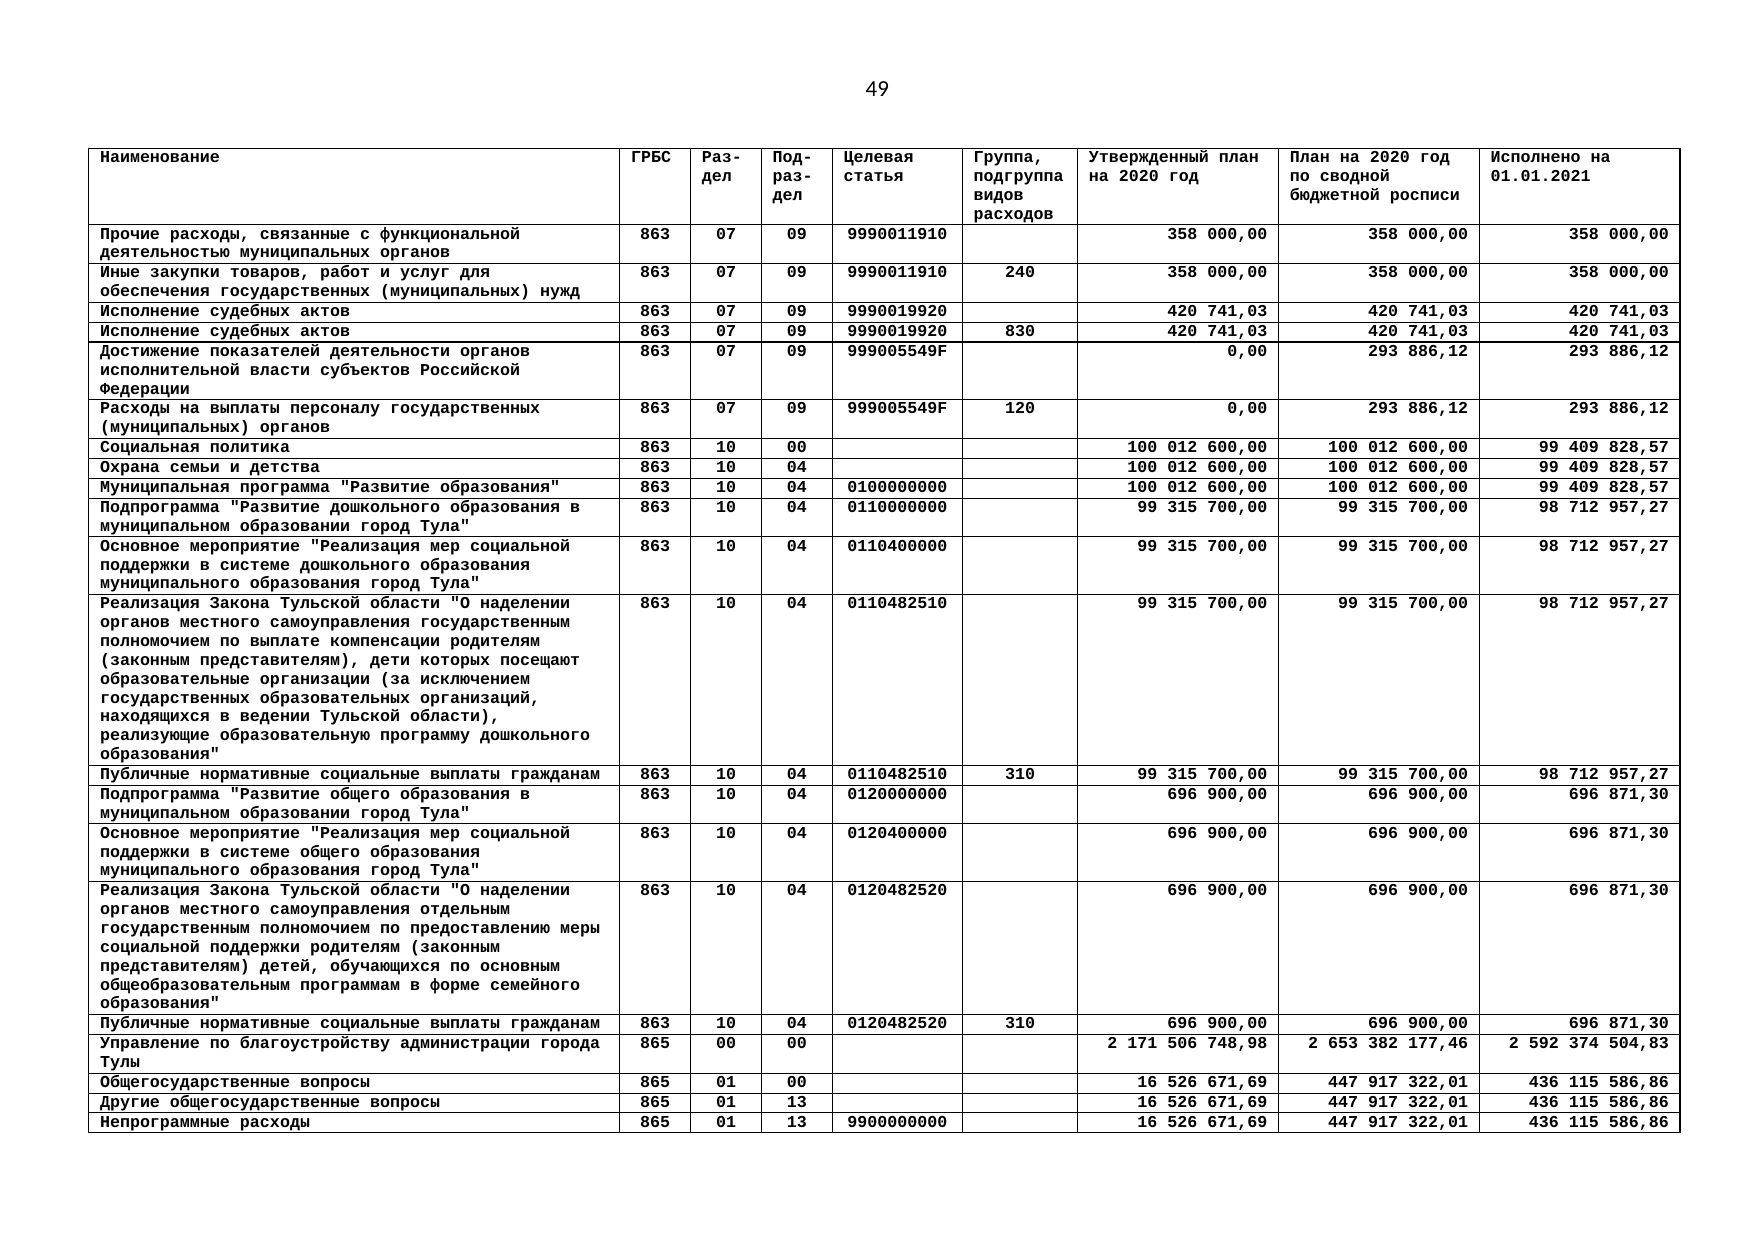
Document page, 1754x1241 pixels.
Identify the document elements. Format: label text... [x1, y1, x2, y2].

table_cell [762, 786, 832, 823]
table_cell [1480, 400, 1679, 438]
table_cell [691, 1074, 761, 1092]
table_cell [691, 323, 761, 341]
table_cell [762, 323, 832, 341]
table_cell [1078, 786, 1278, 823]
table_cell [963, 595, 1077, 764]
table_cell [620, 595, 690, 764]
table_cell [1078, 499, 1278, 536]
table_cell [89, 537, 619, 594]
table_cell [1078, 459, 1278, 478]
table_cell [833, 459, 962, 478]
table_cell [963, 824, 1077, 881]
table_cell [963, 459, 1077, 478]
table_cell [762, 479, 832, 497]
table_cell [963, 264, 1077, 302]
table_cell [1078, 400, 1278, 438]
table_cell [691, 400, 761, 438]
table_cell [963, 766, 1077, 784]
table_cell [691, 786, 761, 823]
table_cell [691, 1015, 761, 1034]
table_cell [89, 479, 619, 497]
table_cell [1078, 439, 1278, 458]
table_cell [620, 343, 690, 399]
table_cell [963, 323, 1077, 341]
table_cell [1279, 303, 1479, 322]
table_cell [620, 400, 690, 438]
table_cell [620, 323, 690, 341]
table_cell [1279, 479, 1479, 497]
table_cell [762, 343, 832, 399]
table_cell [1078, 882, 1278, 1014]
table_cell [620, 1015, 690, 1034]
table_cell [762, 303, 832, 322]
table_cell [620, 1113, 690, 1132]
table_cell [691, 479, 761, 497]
table_header Утвержденный план на 2020 год [1078, 149, 1278, 224]
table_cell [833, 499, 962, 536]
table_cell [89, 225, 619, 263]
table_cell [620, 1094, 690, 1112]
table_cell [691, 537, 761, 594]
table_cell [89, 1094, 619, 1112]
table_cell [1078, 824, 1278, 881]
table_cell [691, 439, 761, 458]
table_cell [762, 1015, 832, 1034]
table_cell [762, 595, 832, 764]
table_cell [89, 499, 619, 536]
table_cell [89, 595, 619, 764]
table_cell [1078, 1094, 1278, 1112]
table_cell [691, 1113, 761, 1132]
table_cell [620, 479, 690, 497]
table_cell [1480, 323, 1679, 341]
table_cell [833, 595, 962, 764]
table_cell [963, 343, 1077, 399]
table_header Группа, подгруппа видов расходов [963, 149, 1077, 224]
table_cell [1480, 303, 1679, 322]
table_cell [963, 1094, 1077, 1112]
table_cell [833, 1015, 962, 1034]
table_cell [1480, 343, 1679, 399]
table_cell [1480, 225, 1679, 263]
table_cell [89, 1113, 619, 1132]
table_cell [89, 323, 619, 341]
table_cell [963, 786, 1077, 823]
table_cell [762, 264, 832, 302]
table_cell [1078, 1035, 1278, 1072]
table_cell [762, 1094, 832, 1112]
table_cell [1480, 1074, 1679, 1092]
table_header Раз-дел [691, 149, 761, 224]
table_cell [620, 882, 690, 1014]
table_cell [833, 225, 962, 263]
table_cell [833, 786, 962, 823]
table_header Целевая статья [833, 149, 962, 224]
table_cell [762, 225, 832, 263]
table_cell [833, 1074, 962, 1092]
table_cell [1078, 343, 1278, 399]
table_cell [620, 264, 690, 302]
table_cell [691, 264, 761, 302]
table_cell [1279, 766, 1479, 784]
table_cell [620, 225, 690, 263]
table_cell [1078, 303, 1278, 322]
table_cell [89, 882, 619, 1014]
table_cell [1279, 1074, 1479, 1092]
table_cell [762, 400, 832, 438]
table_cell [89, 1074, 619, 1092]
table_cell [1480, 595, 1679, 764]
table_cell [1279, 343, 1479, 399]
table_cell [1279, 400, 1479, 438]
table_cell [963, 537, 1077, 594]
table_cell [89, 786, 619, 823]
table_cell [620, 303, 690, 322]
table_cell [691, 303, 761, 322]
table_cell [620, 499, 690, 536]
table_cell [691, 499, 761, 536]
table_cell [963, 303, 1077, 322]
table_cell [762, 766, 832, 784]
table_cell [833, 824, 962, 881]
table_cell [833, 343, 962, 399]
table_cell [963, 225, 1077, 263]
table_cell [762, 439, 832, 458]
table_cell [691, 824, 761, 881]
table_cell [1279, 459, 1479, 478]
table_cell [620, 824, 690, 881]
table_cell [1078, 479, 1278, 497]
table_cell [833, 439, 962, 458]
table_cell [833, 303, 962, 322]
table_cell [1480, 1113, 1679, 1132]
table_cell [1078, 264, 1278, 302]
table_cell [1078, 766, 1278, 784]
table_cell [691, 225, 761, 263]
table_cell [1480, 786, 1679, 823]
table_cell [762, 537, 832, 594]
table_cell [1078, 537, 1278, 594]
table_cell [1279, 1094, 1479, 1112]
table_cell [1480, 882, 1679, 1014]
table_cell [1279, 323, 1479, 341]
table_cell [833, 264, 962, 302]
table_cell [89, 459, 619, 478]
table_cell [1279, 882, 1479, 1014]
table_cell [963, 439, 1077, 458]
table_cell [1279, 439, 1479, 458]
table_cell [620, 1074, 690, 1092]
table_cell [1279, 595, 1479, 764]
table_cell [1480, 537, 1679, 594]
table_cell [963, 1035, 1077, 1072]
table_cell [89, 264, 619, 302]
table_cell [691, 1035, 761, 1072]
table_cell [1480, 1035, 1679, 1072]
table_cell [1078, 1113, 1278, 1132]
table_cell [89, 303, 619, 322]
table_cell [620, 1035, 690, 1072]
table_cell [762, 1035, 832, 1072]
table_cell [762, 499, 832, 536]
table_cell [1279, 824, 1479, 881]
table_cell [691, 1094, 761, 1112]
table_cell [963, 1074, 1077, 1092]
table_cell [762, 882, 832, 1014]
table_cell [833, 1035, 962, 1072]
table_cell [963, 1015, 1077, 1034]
table_header ГРБС [620, 149, 690, 224]
table_header План на 2020 год по сводной бюджетной росписи [1279, 149, 1479, 224]
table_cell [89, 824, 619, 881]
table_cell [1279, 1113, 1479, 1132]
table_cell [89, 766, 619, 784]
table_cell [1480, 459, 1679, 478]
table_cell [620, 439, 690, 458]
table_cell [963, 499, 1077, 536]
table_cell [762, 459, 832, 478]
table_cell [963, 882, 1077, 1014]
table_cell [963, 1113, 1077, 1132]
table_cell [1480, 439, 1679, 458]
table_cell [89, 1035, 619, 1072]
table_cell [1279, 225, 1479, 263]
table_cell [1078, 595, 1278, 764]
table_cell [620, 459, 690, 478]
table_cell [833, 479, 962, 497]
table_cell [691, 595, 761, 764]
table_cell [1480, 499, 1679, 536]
table_header Наименование [89, 149, 619, 224]
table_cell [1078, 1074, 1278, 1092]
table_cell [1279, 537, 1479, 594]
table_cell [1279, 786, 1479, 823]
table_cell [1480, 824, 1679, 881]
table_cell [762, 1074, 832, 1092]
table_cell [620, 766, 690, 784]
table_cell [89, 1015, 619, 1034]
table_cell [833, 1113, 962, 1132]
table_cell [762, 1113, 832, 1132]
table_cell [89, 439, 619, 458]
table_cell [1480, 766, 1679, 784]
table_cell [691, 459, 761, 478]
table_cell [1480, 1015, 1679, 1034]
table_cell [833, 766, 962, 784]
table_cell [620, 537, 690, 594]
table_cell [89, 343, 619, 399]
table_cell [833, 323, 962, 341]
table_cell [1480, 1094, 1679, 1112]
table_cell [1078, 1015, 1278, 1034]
table_header Под-раз-дел [762, 149, 832, 224]
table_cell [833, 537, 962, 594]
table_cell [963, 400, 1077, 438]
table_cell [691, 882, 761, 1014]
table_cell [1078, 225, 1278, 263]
table_header Исполнено на 01.01.2021 [1480, 149, 1679, 224]
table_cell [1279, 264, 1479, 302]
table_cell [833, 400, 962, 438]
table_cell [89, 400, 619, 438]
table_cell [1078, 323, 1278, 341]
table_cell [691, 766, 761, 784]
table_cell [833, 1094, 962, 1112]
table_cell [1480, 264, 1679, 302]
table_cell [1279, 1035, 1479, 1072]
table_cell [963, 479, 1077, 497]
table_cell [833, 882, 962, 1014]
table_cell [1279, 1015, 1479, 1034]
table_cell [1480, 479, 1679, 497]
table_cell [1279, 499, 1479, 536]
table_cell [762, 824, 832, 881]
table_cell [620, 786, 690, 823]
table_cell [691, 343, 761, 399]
